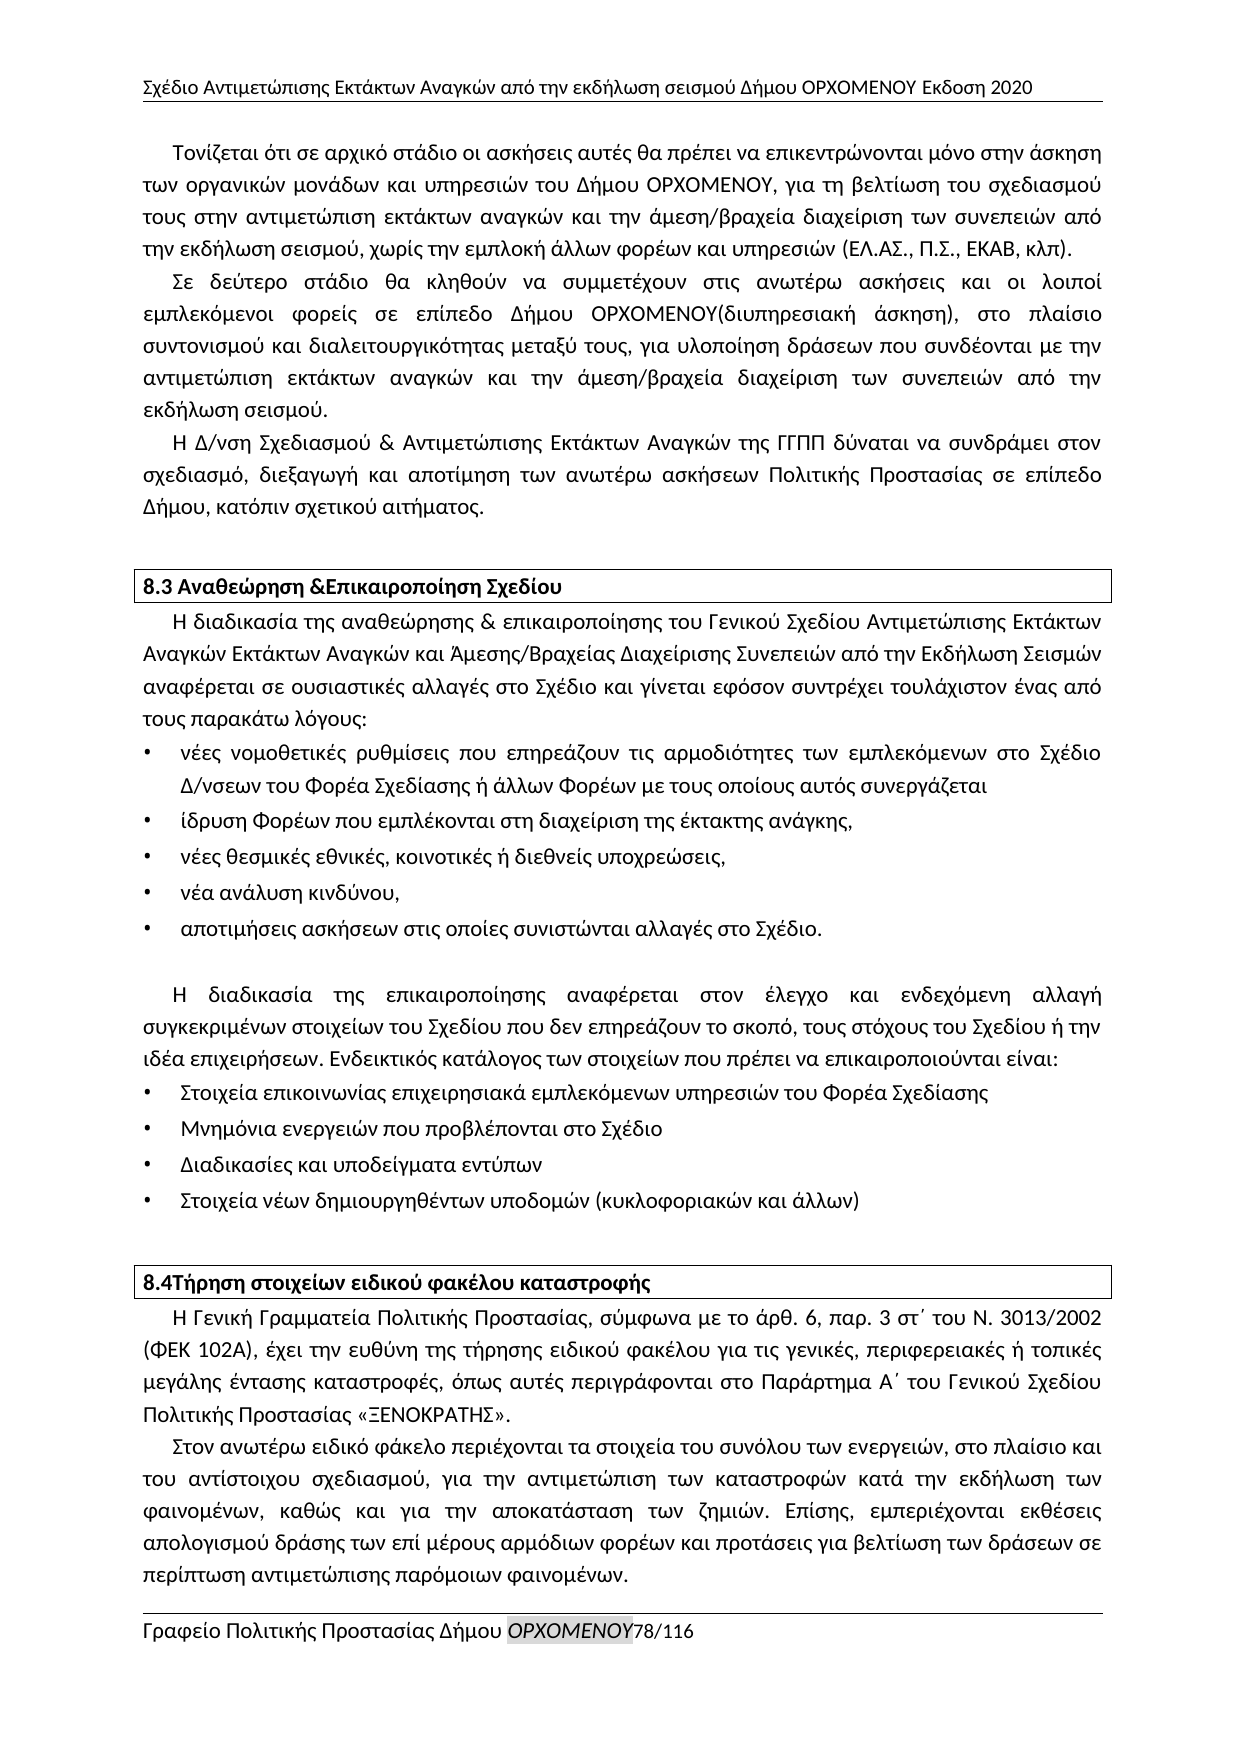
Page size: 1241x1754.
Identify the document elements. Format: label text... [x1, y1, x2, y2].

list Διαδικασίες και υποδείγματα εντύπων [143, 1148, 1103, 1179]
text Η διαδικασία της επικαιροποίησης αναφέρεται στον έλεγχο και ενδεχόμενη αλλαγή συγκεκριμένων στοιχείων του Σχεδίου που δεν επηρεάζουν το σκοπό, τους στόχους του Σχεδίου ή την ιδέα επιχειρήσεων. Ενδεικτικός κατάλογος των στοιχείων που πρέπει να επικαιροποιούνται είναι: [143, 980, 1103, 1072]
subtitle 8.3 Αναθεώρηση &Επικαιροποίηση Σχεδίου [135, 570, 1111, 602]
text Στον ανωτέρω ειδικό φάκελο περιέχονται τα στοιχεία του συνόλου των ενεργειών, στο πλαίσιο και του αντίστοιχου σχεδιασμού, για την αντιμετώπιση των καταστροφών κατά την εκδήλωση των φαινομένων, καθώς και για την αποκατάσταση των ζημιών. Επίσης, εμπεριέχονται εκθέσεις απολογισμού δράσης των επί μέρους αρμόδιων φορέων και προτάσεις για βελτίωση των δράσεων σε περίπτωση αντιμετώπισης παρόμοιων φαινομένων. [143, 1432, 1103, 1589]
text Σε δεύτερο στάδιο θα κληθούν να συμμετέχουν στις ανωτέρω ασκήσεις και οι λοιποί εμπλεκόμενοι φορείς σε επίπεδο Δήμου ΟΡΧΟΜΕΝΟΥ(διυπηρεσιακή άσκηση), στο πλαίσιο συντονισμού και διαλειτουργικότητας μεταξύ τους, για υλοποίηση δράσεων που συνδέονται με την αντιμετώπιση εκτάκτων αναγκών και την άμεση/βραχεία διαχείριση των συνεπειών από την εκδήλωση σεισμού. [143, 267, 1103, 423]
list νέα ανάλυση κινδύνου, [143, 876, 1103, 907]
list Μνημόνια ενεργειών που προβλέπονται στο Σχέδιο [143, 1112, 1103, 1143]
text Τονίζεται ότι σε αρχικό στάδιο οι ασκήσεις αυτές θα πρέπει να επικεντρώνονται μόνο στην άσκηση των οργανικών μονάδων και υπηρεσιών του Δήμου ΟΡΧΟΜΕΝΟΥ, για τη βελτίωση του σχεδιασμού τους στην αντιμετώπιση εκτάκτων αναγκών και την άμεση/βραχεία διαχείριση των συνεπειών από την εκδήλωση σεισμού, χωρίς την εμπλοκή άλλων φορέων και υπηρεσιών (ΕΛ.ΑΣ., Π.Σ., ΕΚΑΒ, κλπ). [143, 138, 1103, 263]
list αποτιμήσεις ασκήσεων στις οποίες συνιστώνται αλλαγές στο Σχέδιο. [143, 912, 1103, 943]
list ίδρυση Φορέων που εμπλέκονται στη διαχείριση της έκτακτης ανάγκης, [143, 804, 1103, 835]
list νέες νομοθετικές ρυθμίσεις που επηρεάζουν τις αρμοδιότητες των εμπλεκόμενων στο Σχέδιο Δ/νσεων του Φορέα Σχεδίασης ή άλλων Φορέων με τους οποίους αυτός συνεργάζεται [143, 736, 1103, 799]
text Η Δ/νση Σχεδιασμού & Αντιμετώπισης Εκτάκτων Αναγκών της ΓΓΠΠ δύναται να συνδράμει στον σχεδιασμό, διεξαγωγή και αποτίμηση των ανωτέρω ασκήσεων Πολιτικής Προστασίας σε επίπεδο Δήμου, κατόπιν σχετικού αιτήματος. [143, 428, 1103, 520]
list νέες θεσμικές εθνικές, κοινοτικές ή διεθνείς υποχρεώσεις, [143, 840, 1103, 871]
list Στοιχεία νέων δημιουργηθέντων υποδομών (κυκλοφοριακών και άλλων) [143, 1184, 1103, 1215]
list Στοιχεία επικοινωνίας επιχειρησιακά εμπλεκόμενων υπηρεσιών του Φορέα Σχεδίασης [143, 1076, 1103, 1107]
text Η Γενική Γραμματεία Πολιτικής Προστασίας, σύμφωνα με το άρθ. 6, παρ. 3 στ΄ του Ν. 3013/2002 (ΦΕΚ 102Α), έχει την ευθύνη της τήρησης ειδικού φακέλου για τις γενικές, περιφερειακές ή τοπικές μεγάλης έντασης καταστροφές, όπως αυτές περιγράφονται στο Παράρτημα Α΄ του Γενικού Σχεδίου Πολιτικής Προστασίας «ΞΕΝΟΚΡΑΤΗΣ». [143, 1303, 1103, 1428]
subtitle 8.4Τήρηση στοιχείων ειδικού φακέλου καταστροφής [135, 1266, 1111, 1298]
text Η διαδικασία της αναθεώρησης & επικαιροποίησης του Γενικού Σχεδίου Αντιμετώπισης Εκτάκτων Αναγκών Εκτάκτων Αναγκών και Άμεσης/Βραχείας Διαχείρισης Συνεπειών από την Εκδήλωση Σεισμών αναφέρεται σε ουσιαστικές αλλαγές στο Σχέδιο και γίνεται εφόσον συντρέχει τουλάχιστον ένας από τους παρακάτω λόγους: [143, 607, 1103, 732]
